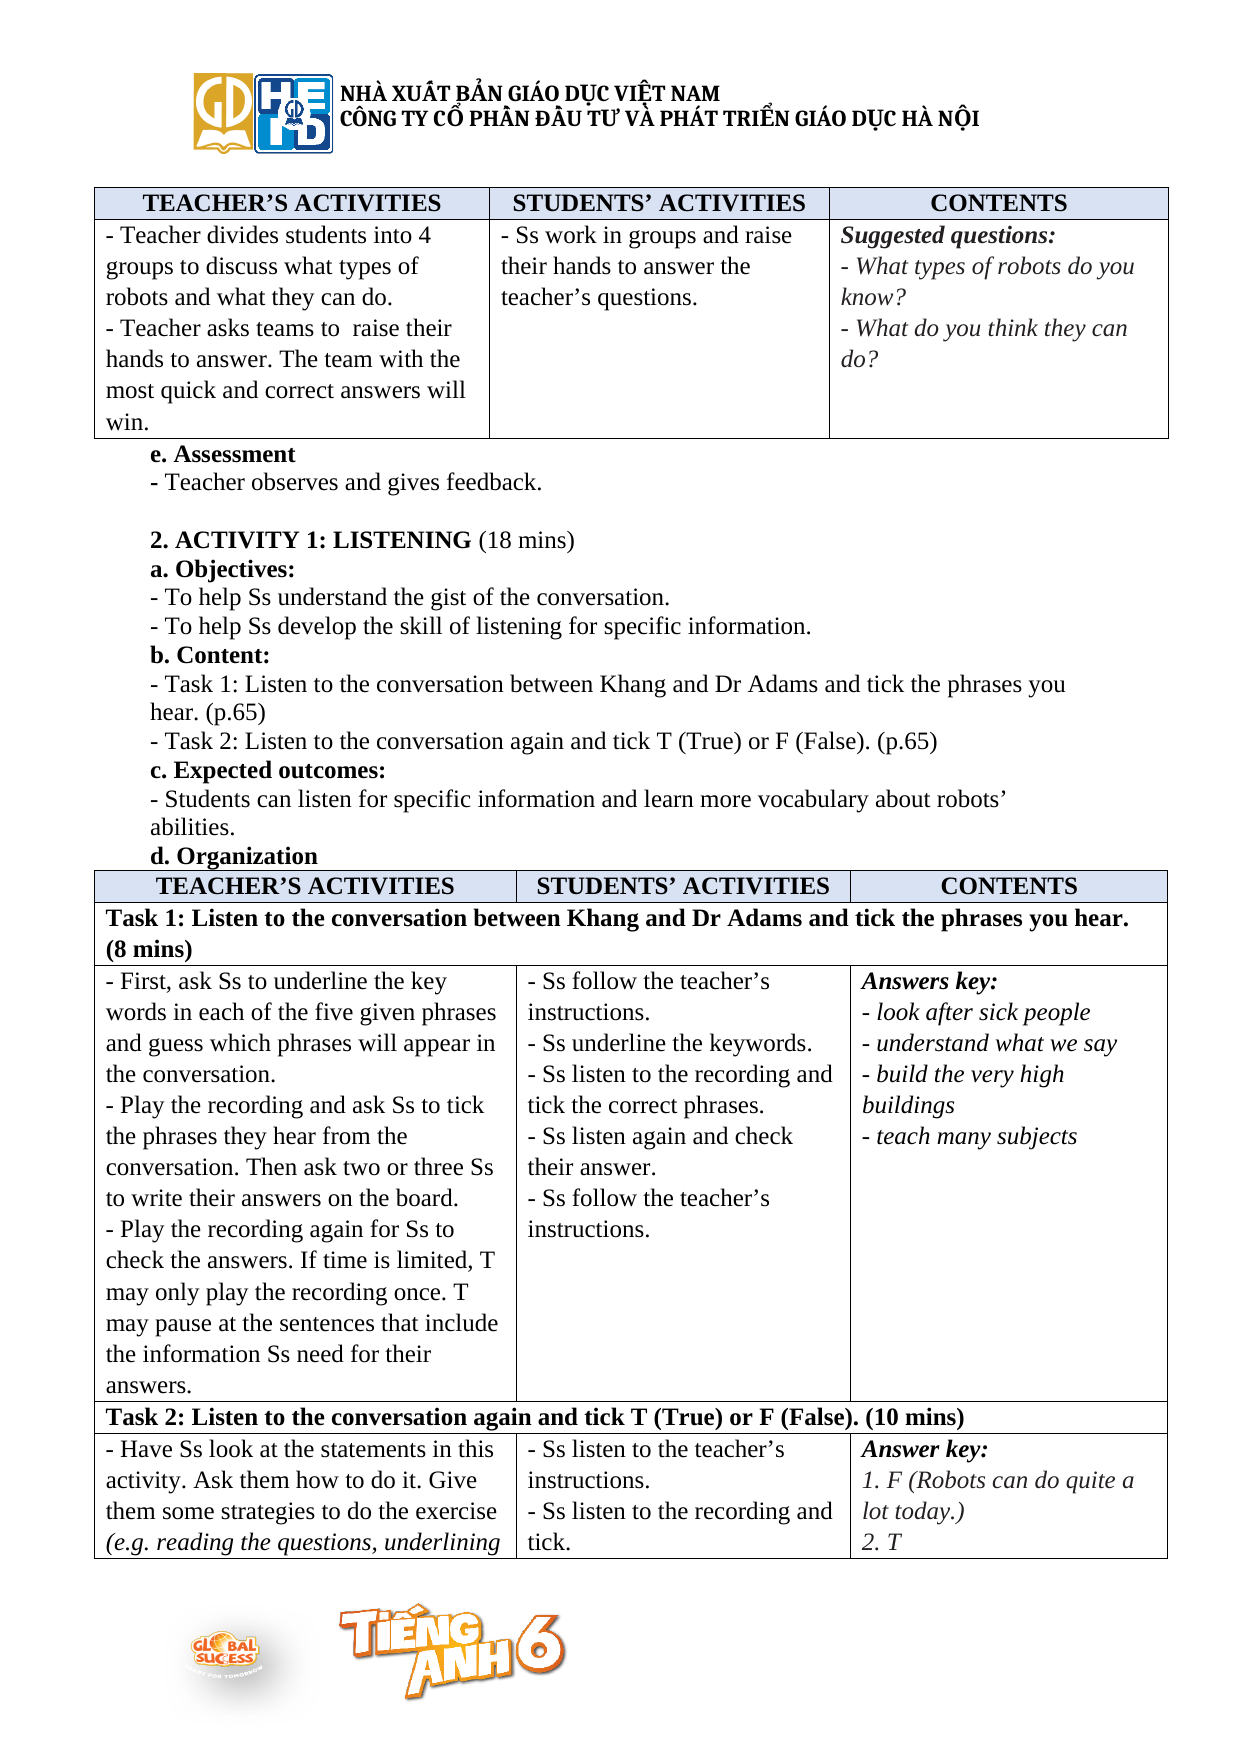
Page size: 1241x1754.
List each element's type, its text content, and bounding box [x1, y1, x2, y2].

table_cell - Ss follow the teacher’s instructions. - Ss underline the keywords. - Ss listen to the recording and tick the correct phrases. - Ss listen again and check their answer. - Ss follow the teacher’s instructions. [517, 966, 850, 1401]
table_cell - Ss work in groups and raise their hands to answer the teacher’s questions. [490, 220, 829, 438]
text - Task 2: Listen to the conversation again and tick T (True) or F (False). (p.65) [150, 726, 1090, 755]
text - Students can listen for specific information and learn more vocabulary about robots’ abilities. [150, 784, 1090, 841]
table_cell Task 1: Listen to the conversation between Khang and Dr Adams and tick the phrases you hear. (8 mins) [95, 903, 1167, 965]
text a. Objectives: [150, 554, 1090, 582]
picture [336, 1600, 568, 1704]
table_cell - Teacher divides students into 4 groups to discuss what types of robots and what they can do. - Teacher asks teams to raise their hands to answer. The team with the most quick and correct answers will win. [95, 220, 489, 438]
text - Teacher observes and gives feedback. [150, 467, 1090, 496]
picture [193, 73, 334, 154]
table_header CONTENTS [851, 871, 1167, 902]
text d. Organization [150, 841, 1090, 870]
text b. Content: [150, 640, 1090, 669]
table_header CONTENTS [830, 188, 1168, 219]
text - To help Ss understand the gist of the conversation. [150, 582, 1090, 611]
table_header TEACHER’S ACTIVITIES [95, 871, 516, 902]
table_cell Task 2: Listen to the conversation again and tick T (True) or F (False). (10 mins) [95, 1402, 1167, 1433]
table_cell Answers key: - look after sick people - understand what we say - build the very high buildings - teach many subjects [851, 966, 1167, 1401]
picture [185, 1630, 262, 1669]
table_header STUDENTS’ ACTIVITIES [517, 871, 850, 902]
text c. Expected outcomes: [150, 755, 1090, 784]
text - Task 1: Listen to the conversation between Khang and Dr Adams and tick the phrases you hear. (p.65) [150, 669, 1090, 726]
table_cell - First, ask Ss to underline the key words in each of the five given phrases and guess which phrases will appear in the conversation. - Play the recording and ask Ss to tick the phrases they hear from the conversation. Then ask two or three Ss to write their answers on the board. - Play the recording again for Ss to check the answers. If time is limited, T may only play the recording once. T may pause at the sentences that include the information Ss need for their answers. [95, 966, 516, 1401]
table_header TEACHER’S ACTIVITIES [95, 188, 489, 219]
text 2. ACTIVITY 1: LISTENING (18 mins) [150, 525, 1090, 554]
table_header STUDENTS’ ACTIVITIES [490, 188, 829, 219]
table_cell Answer key: 1. F (Robots can do quite a lot today.) 2. T 3. T 4. T 5. F (No, not everything. They can’t understand our feelings or play football.) [851, 1434, 1167, 1558]
table_cell Suggested questions: - What types of robots do you know? - What do you think they can do? [830, 220, 1168, 438]
text - To help Ss develop the skill of listening for specific information. [150, 611, 1090, 640]
text e. Assessment [150, 439, 1090, 467]
